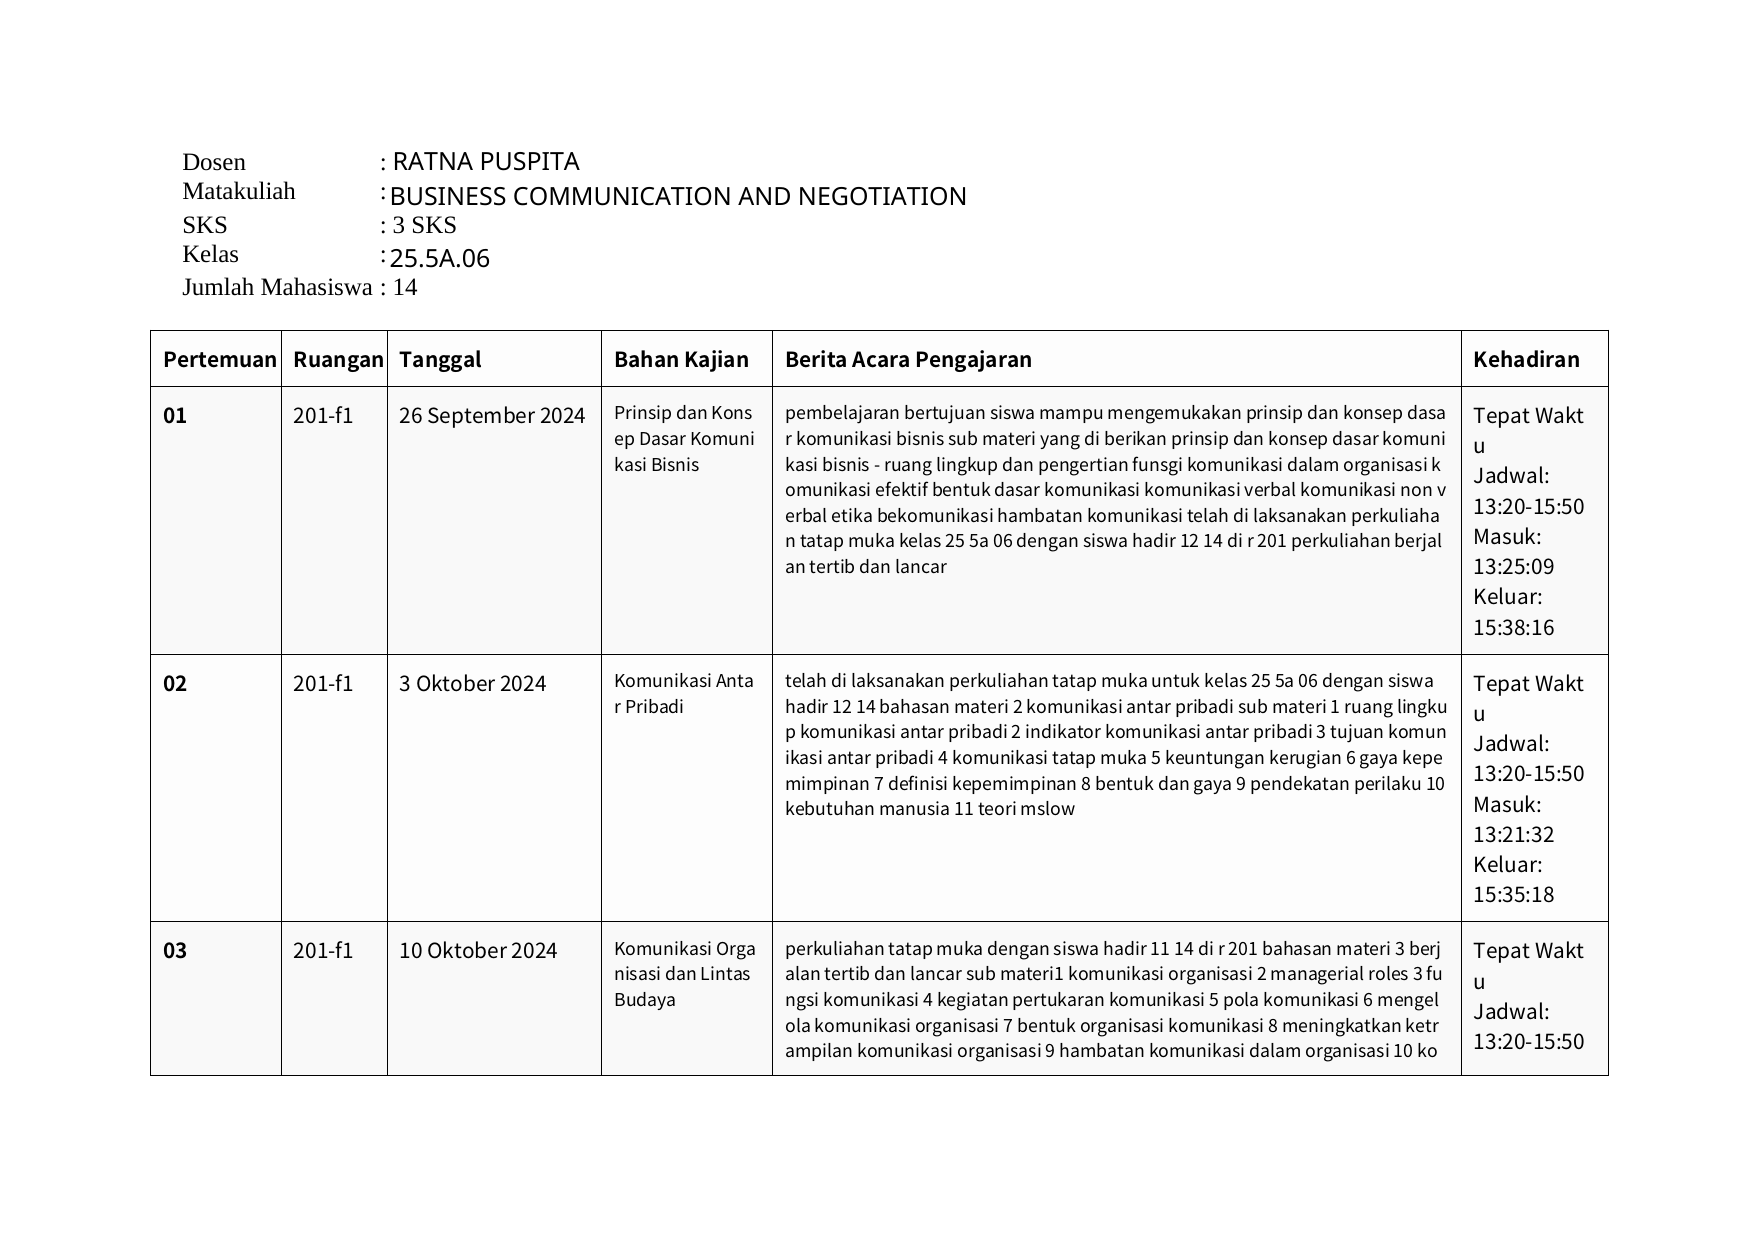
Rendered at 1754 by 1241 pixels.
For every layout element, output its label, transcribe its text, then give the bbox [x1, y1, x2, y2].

table_cell : [376, 212, 389, 241]
table_cell Prinsip dan Konsep Dasar Komunikasi Bisnis [602, 387, 772, 653]
table_header : [376, 150, 389, 178]
table_cell SKS [161, 212, 376, 241]
table_header Kehadiran [1462, 331, 1608, 386]
table_cell : [376, 178, 389, 212]
table_cell Komunikasi Organisasi dan Lintas Budaya [602, 922, 772, 1075]
table_cell 26 September 2024 [388, 387, 601, 653]
table_cell 01 [151, 387, 281, 653]
table_cell Komunikasi Antar Pribadi [602, 655, 772, 921]
table_header Pertemuan [151, 331, 281, 386]
table_cell Tepat Waktu Jadwal: 13:20-15:50 Masuk: 13:21:32 Keluar: 15:35:18 [1462, 655, 1608, 921]
table_cell BUSINESS COMMUNICATION AND NEGOTIATION [389, 178, 1139, 212]
table_cell Kelas [161, 241, 376, 275]
table_cell 14 [389, 275, 1139, 303]
table_cell 03 [151, 922, 281, 1075]
table_header Tanggal [388, 331, 601, 386]
table_cell pembelajaran bertujuan siswa mampu mengemukakan prinsip dan konsep dasar komunikasi bisnis sub materi yang di berikan prinsip dan konsep dasar komunikasi bisnis - ruang lingkup dan pengertian funsgi komunikasi dalam organisasi komunikasi efektif bentuk dasar komunikasi komunikasi verbal komunikasi non verbal etika bekomunikasi hambatan komunikasi telah di laksanakan perkuliahan tatap muka kelas 25 5a 06 dengan siswa hadir 12 14 di r 201 perkuliahan berjalan tertib dan lancar [773, 387, 1461, 653]
table_header Dosen [161, 150, 376, 178]
table_header Berita Acara Pengajaran [773, 331, 1461, 386]
table_cell 201-f1 [282, 387, 387, 653]
table_cell Jumlah Mahasiswa [161, 275, 376, 303]
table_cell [1462, 922, 1608, 1075]
table_cell : [376, 241, 389, 275]
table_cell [773, 922, 1461, 1075]
table_header Ruangan [282, 331, 387, 386]
table_cell 3 Oktober 2024 [388, 655, 601, 921]
table_cell 10 Oktober 2024 [388, 922, 601, 1075]
table_cell 201-f1 [282, 655, 387, 921]
table_cell 02 [151, 655, 281, 921]
table_cell Tepat Waktu Jadwal: 13:20-15:50 Masuk: 13:25:09 Keluar: 15:38:16 [1462, 387, 1608, 653]
table_cell Matakuliah [161, 178, 376, 212]
table_cell 3 SKS [389, 212, 1139, 241]
table_header RATNA PUSPITA [389, 150, 1139, 178]
table_cell : [376, 275, 389, 303]
table_cell 25.5A.06 [389, 241, 1139, 275]
table_cell 201-f1 [282, 922, 387, 1075]
table_header Bahan Kajian [602, 331, 772, 386]
table_cell telah di laksanakan perkuliahan tatap muka untuk kelas 25 5a 06 dengan siswa hadir 12 14 bahasan materi 2 komunikasi antar pribadi sub materi 1 ruang lingkup komunikasi antar pribadi 2 indikator komunikasi antar pribadi 3 tujuan komunikasi antar pribadi 4 komunikasi tatap muka 5 keuntungan kerugian 6 gaya kepemimpinan 7 definisi kepemimpinan 8 bentuk dan gaya 9 pendekatan perilaku 10 kebutuhan manusia 11 teori mslow [773, 655, 1461, 921]
